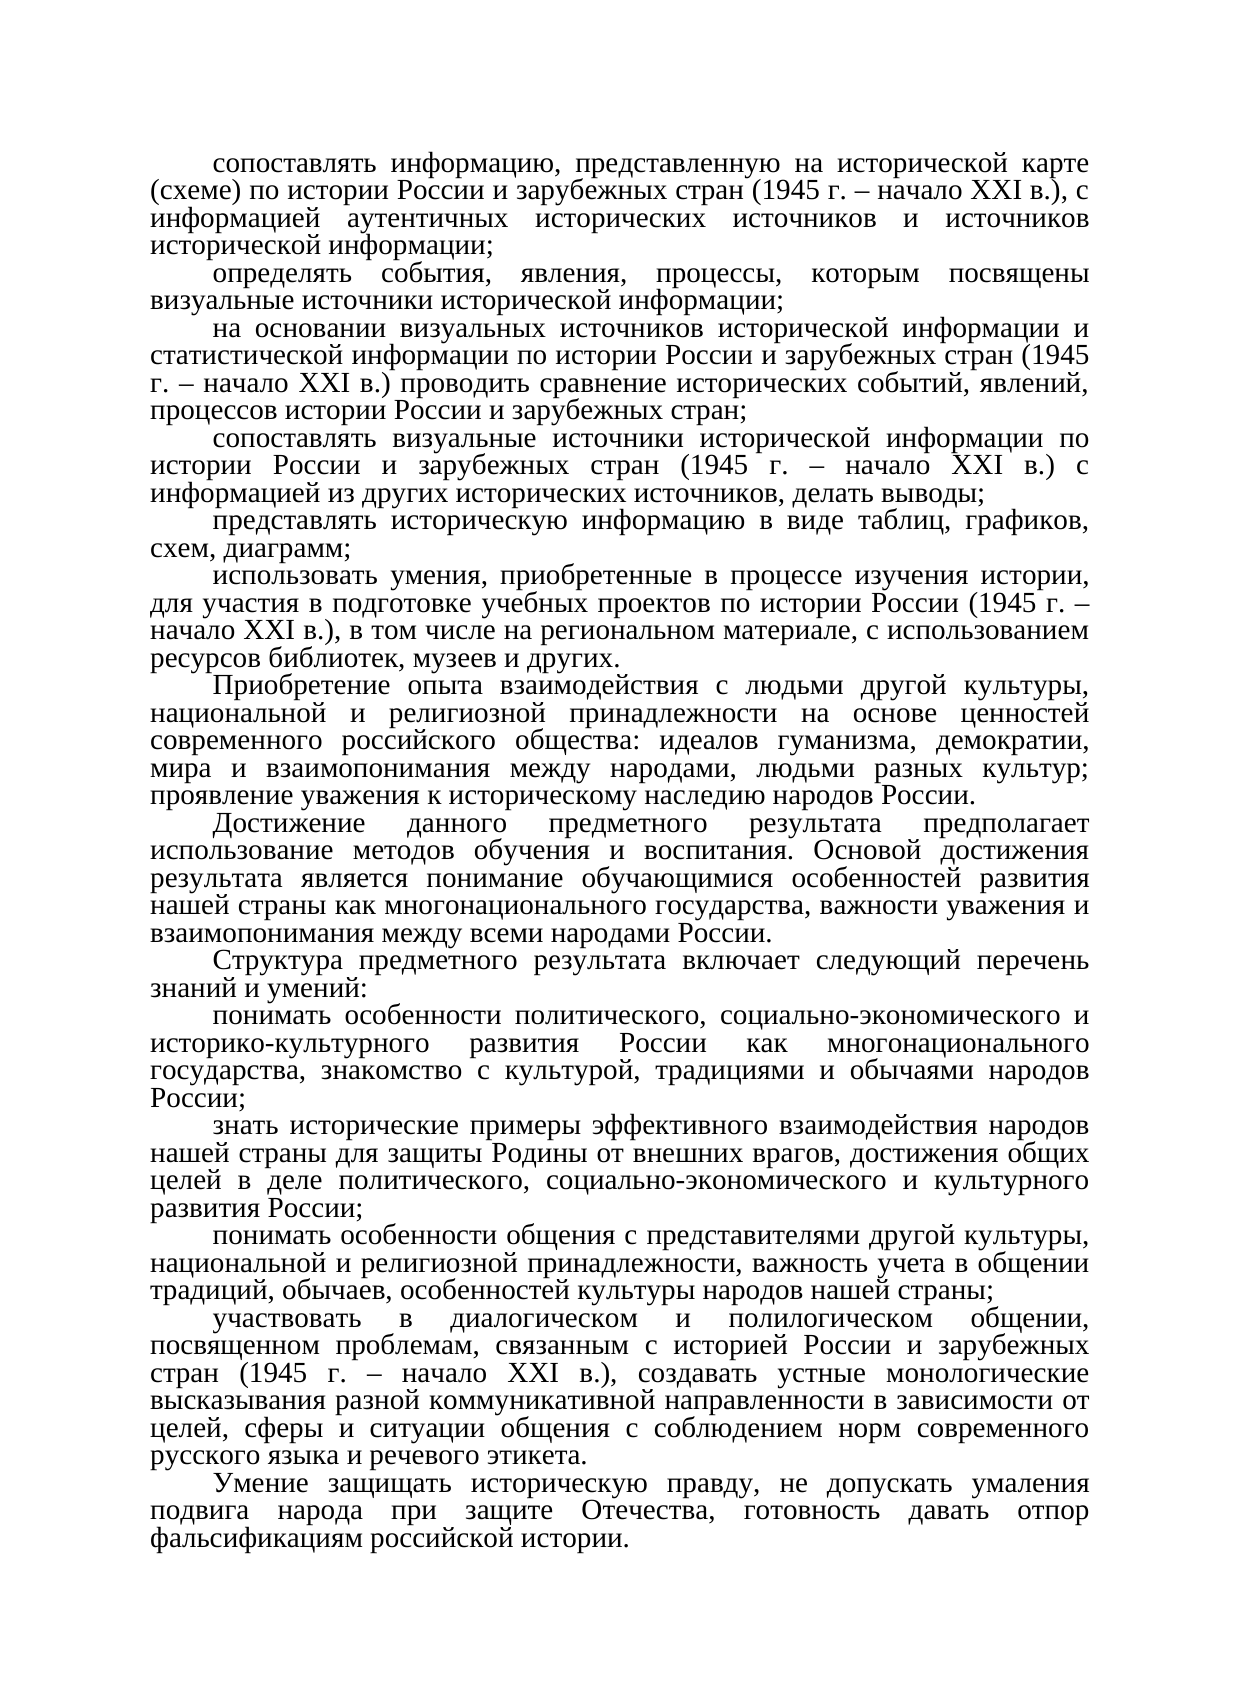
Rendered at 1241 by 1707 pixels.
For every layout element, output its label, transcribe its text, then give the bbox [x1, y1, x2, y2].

text использовать умения, приобретенные в процессе изучения истории, для участия в подготовке учебных проектов по истории России (1945 г. – начало ХХI в.), в том числе на региональном материале, с использованием ресурсов библиотек, музеев и других. [150, 562, 1090, 672]
text сопоставлять информацию, представленную на исторической карте (схеме) по истории России и зарубежных стран (1945 г. – начало ХХI в.), с информацией аутентичных исторических источников и источников исторической информации; [150, 150, 1090, 260]
text сопоставлять визуальные источники исторической информации по истории России и зарубежных стран (1945 г. – начало ХХI в.) с информацией из других исторических источников, делать выводы; [150, 425, 1090, 507]
text определять события, явления, процессы, которым посвящены визуальные источники исторической информации; [150, 260, 1090, 315]
text Умение защищать историческую правду, не допускать умаления подвига народа при защите Отечества, готовность давать отпор фальсификациям российской истории. [150, 1470, 1090, 1552]
text знать исторические примеры эффективного взаимодействия народов нашей страны для защиты Родины от внешних врагов, достижения общих целей в деле политического, социально-экономического и культурного развития России; [150, 1112, 1090, 1222]
text Структура предметного результата включает следующий перечень знаний и умений: [150, 947, 1090, 1002]
text представлять историческую информацию в виде таблиц, графиков, схем, диаграмм; [150, 507, 1090, 562]
text участвовать в диалогическом и полилогическом общении, посвященном проблемам, связанным с историей России и зарубежных стран (1945 г. – начало ХХI в.), создавать устные монологические высказывания разной коммуникативной направленности в зависимости от целей, сферы и ситуации общения с соблюдением норм современного русского языка и речевого этикета. [150, 1305, 1090, 1470]
text понимать особенности политического, социально-экономического и историко-культурного развития России как многонационального государства, знакомство с культурой, традициями и обычаями народов России; [150, 1002, 1090, 1112]
text понимать особенности общения с представителями другой культуры, национальной и религиозной принадлежности, важность учета в общении традиций, обычаев, особенностей культуры народов нашей страны; [150, 1222, 1090, 1305]
text Достижение данного предметного результата предполагает использование методов обучения и воспитания. Основой достижения результата является понимание обучающимися особенностей развития нашей страны как многонационального государства, важности уважения и взаимопонимания между всеми народами России. [150, 810, 1090, 947]
text на основании визуальных источников исторической информации и статистической информации по истории России и зарубежных стран (1945 г. – начало ХХI в.) проводить сравнение исторических событий, явлений, процессов истории России и зарубежных стран; [150, 315, 1090, 425]
text Приобретение опыта взаимодействия с людьми другой культуры, национальной и религиозной принадлежности на основе ценностей современного российского общества: идеалов гуманизма, демократии, мира и взаимопонимания между народами, людьми разных культур; проявление уважения к историческому наследию народов России. [150, 672, 1090, 810]
